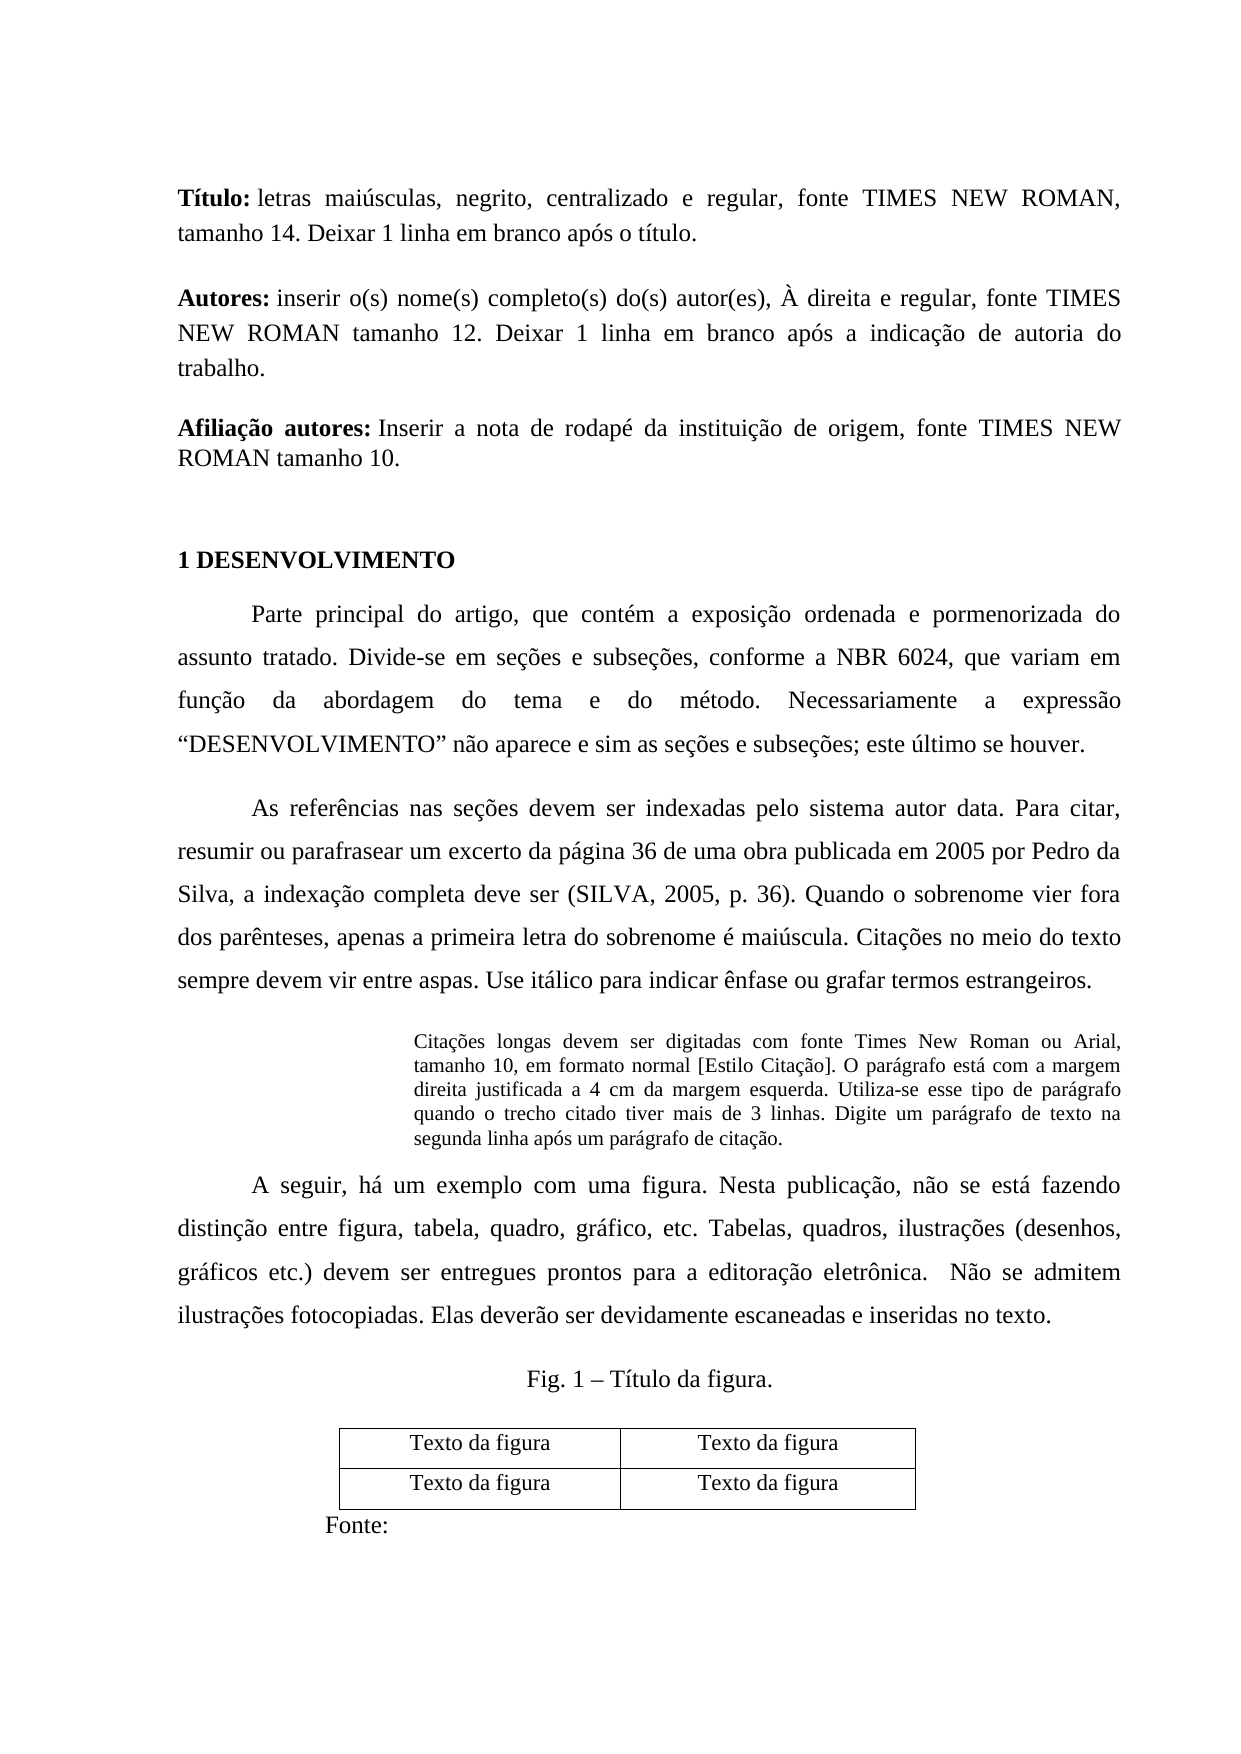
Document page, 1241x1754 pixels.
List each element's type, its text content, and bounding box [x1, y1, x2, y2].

table_cell Texto da figura [621, 1469, 915, 1509]
text As referências nas seções devem ser indexadas pelo sistema autor data. Para citar, resumir ou parafrasear um excerto da página 36 de uma obra publicada em 2005 por Pedro da Silva, a indexação completa deve ser (SILVA, 2005, p. 36). Quando o sobrenome vier fora dos parênteses, apenas a primeira letra do sobrenome é maiúscula. Citações no meio do texto sempre devem vir entre aspas. Use itálico para indicar ênfase ou grafar termos estrangeiros. [177, 793, 1122, 994]
text 1 DESENVOLVIMENTO [177, 546, 1122, 574]
text A seguir, há um exemplo com uma figura. Nesta publicação, não se está fazendo distinção entre figura, tabela, quadro, gráfico, etc. Tabelas, quadros, ilustrações (desenhos, gráficos etc.) devem ser entregues prontos para a editoração eletrônica. Não se admitem ilustrações fotocopiadas. Elas deverão ser devidamente escaneadas e inseridas no texto. [177, 1170, 1122, 1328]
text Título: letras maiúsculas, negrito, centralizado e regular, fonte TIMES NEW ROMAN, tamanho 14. Deixar 1 linha em branco após o título. [177, 177, 1122, 246]
text Autores: inserir o(s) nome(s) completo(s) do(s) autor(es), À direita e regular, fonte TIMES NEW ROMAN tamanho 12. Deixar 1 linha em branco após a indicação de autoria do trabalho. [177, 278, 1122, 381]
text Parte principal do artigo, que contém a exposição ordenada e pormenorizada do assunto tratado. Divide-se em seções e subseções, conforme a NBR 6024, que variam em função da abordagem do tema e do método. Necessariamente a expressão “DESENVOLVIMENTO” não aparece e sim as seções e subseções; este último se houver. [177, 599, 1122, 757]
text Afiliação autores: Inserir a nota de rodapé da instituição de origem, fonte TIMES NEW ROMAN tamanho 10. [177, 413, 1122, 472]
table_header Texto da figura [340, 1429, 620, 1468]
table_header Texto da figura [621, 1429, 915, 1468]
text Fig. 1 – Título da figura. [177, 1364, 1122, 1392]
table_cell Texto da figura [340, 1469, 620, 1509]
text Fonte: [251, 1510, 1122, 1538]
text Citações longas devem ser digitadas com fonte Times New Roman ou Arial, tamanho 10, em formato normal [Estilo Citação]. O parágrafo está com a margem direita justificada a 4 cm da margem esquerda. Utiliza-se esse tipo de parágrafo quando o trecho citado tiver mais de 3 linhas. Digite um parágrafo de texto na segunda linha após um parágrafo de citação. [413, 1029, 1122, 1149]
